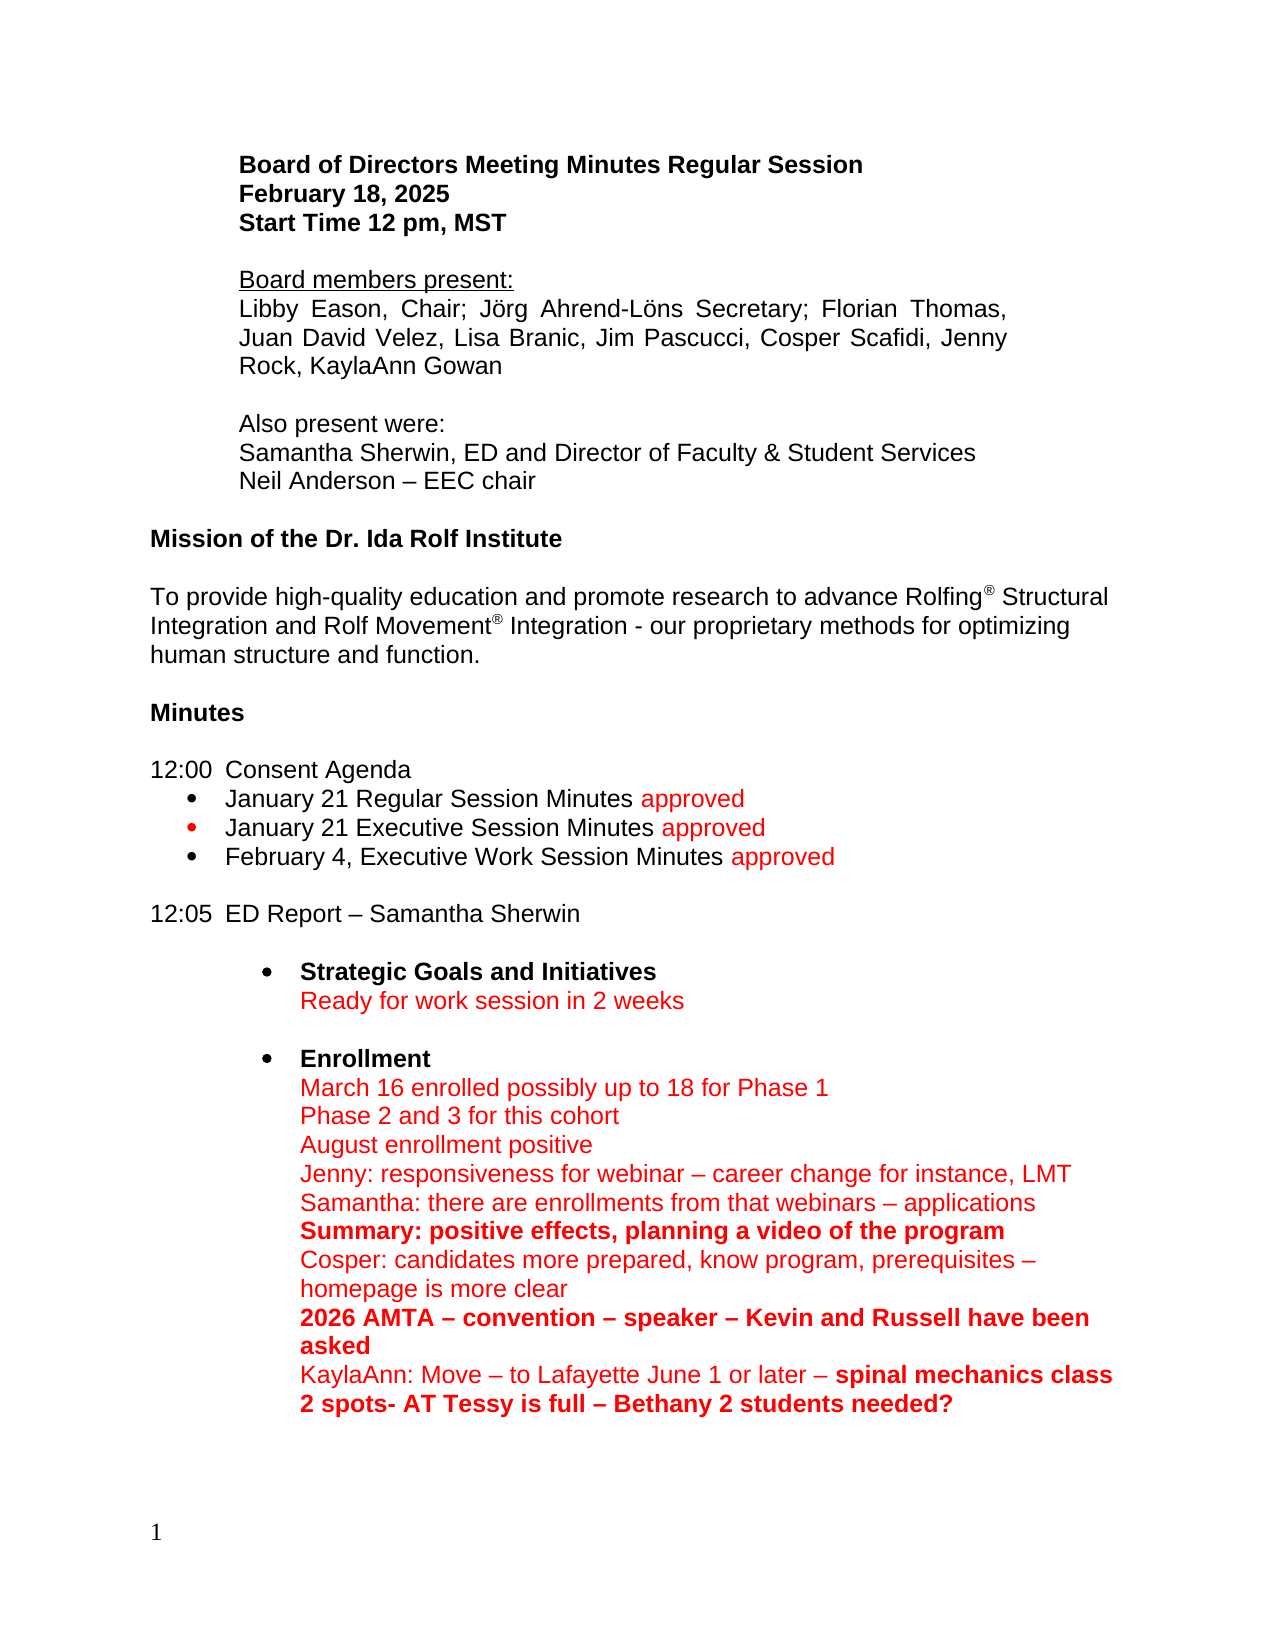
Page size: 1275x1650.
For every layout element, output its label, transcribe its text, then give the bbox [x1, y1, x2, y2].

list Phase 2 and 3 for this cohort [300, 1101, 1125, 1130]
list Samantha: there are enrollments from that webinars – applications [300, 1188, 1125, 1216]
text Neil Anderson – EEC chair [239, 466, 1009, 495]
list Summary: positive effects, planning a video of the program [300, 1216, 1125, 1245]
text Samantha Sherwin, ED and Director of Faculty & Student Services [239, 437, 1009, 466]
list 2026 AMTA – convention – speaker – Kevin and Russell have been asked [300, 1303, 1125, 1360]
text 12:05 ED Report – Samantha Sherwin [150, 899, 1125, 928]
list January 21 Regular Session Minutes approved [187, 784, 1125, 813]
text Also present were: [239, 409, 1009, 437]
list Ready for work session in 2 weeks [300, 986, 1125, 1015]
list March 16 enrolled possibly up to 18 for Phase 1 [300, 1073, 1125, 1101]
list January 21 Executive Session Minutes approved [187, 813, 1125, 841]
list February 4, Executive Work Session Minutes approved [187, 841, 1125, 870]
text Start Time 12 pm, MST [239, 207, 1009, 236]
text To provide high-quality education and promote research to advance Rolfing® Structural Integration and Rolf Movement® Integration - our proprietary methods for optimizing human structure and function. [150, 582, 1125, 668]
text Board members present: [239, 265, 1009, 294]
text Libby Eason, Chair; Jörg Ahrend-Löns Secretary; Florian Thomas, Juan David Velez, Lisa Branic, Jim Pascucci, Cosper Scafidi, Jenny Rock, KaylaAnn Gowan [239, 294, 1009, 380]
text 12:00 Consent Agenda [150, 755, 1125, 784]
list KaylaAnn: Move – to Lafayette June 1 or later – spinal mechanics class 2 spots- AT Tessy is full – Bethany 2 students needed? [300, 1360, 1125, 1418]
list Jenny: responsiveness for webinar – career change for instance, LMT [300, 1159, 1125, 1188]
list Enrollment [262, 1044, 1125, 1073]
text Minutes [150, 697, 1125, 726]
list August enrollment positive [300, 1130, 1125, 1159]
text Mission of the Dr. Ida Rolf Institute [150, 524, 1125, 553]
text February 18, 2025 [239, 179, 1009, 207]
list Cosper: candidates more prepared, know program, prerequisites – homepage is more clear [300, 1245, 1125, 1303]
list Strategic Goals and Initiatives [262, 957, 1125, 986]
text Board of Directors Meeting Minutes Regular Session [239, 150, 1009, 179]
